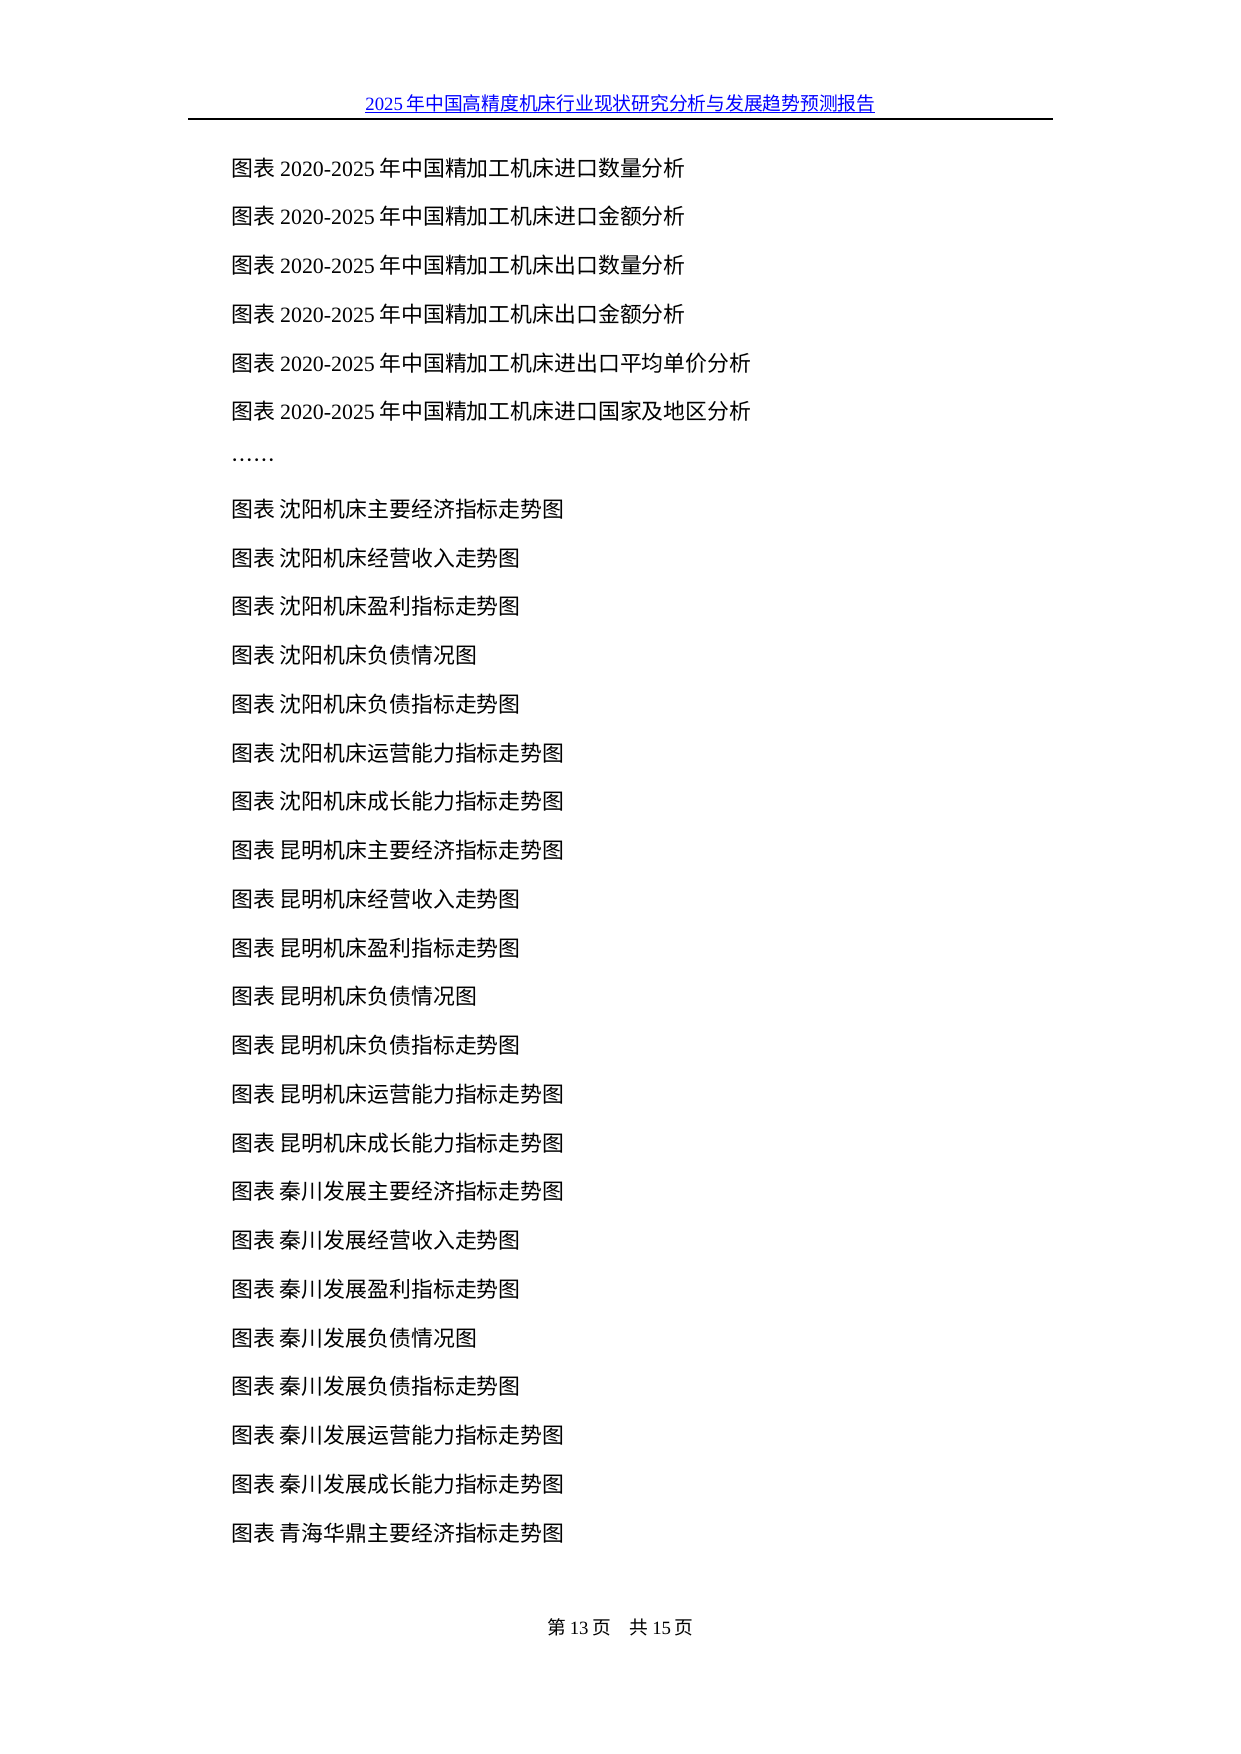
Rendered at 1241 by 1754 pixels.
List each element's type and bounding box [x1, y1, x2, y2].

text [187, 150, 1053, 1548]
